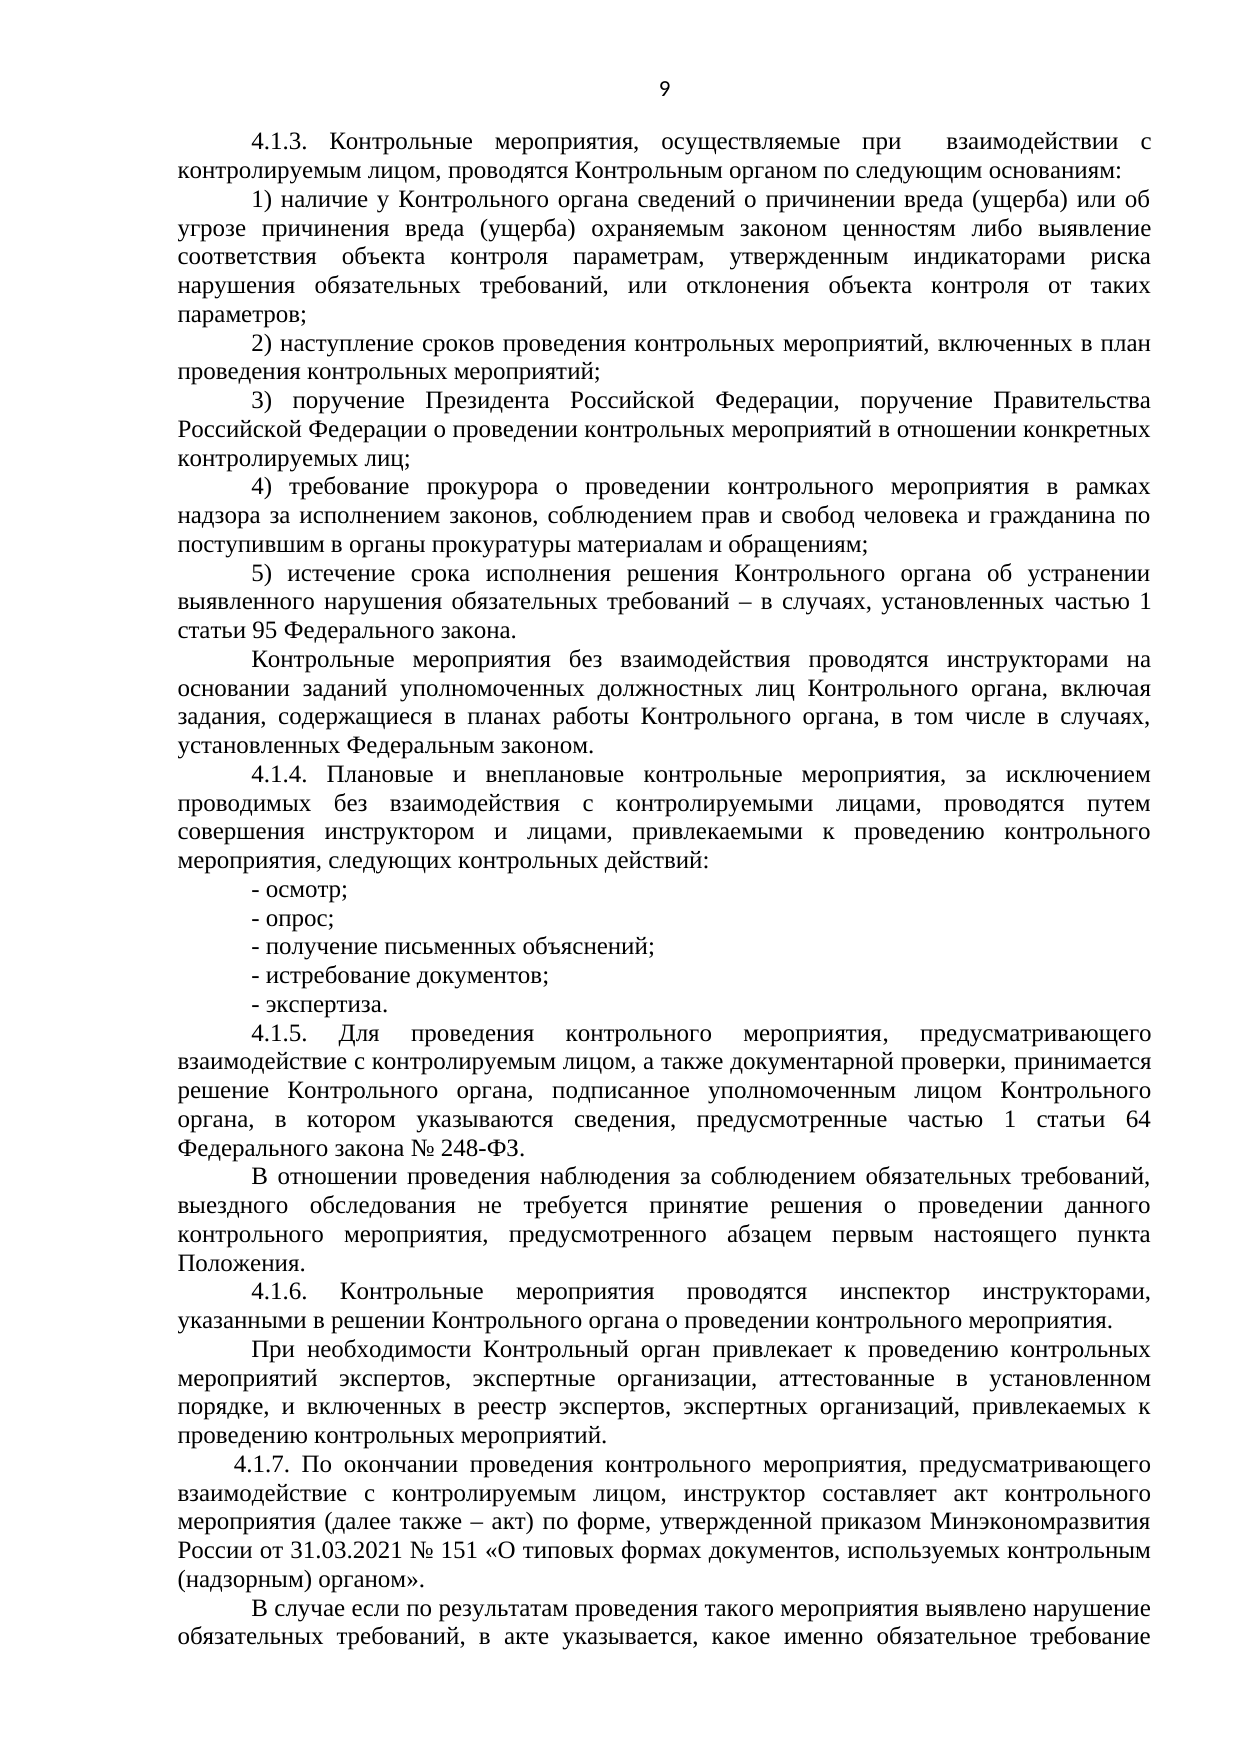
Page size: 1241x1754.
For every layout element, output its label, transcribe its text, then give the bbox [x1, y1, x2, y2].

text 1) наличие у Контрольного органа сведений о причинении вреда (ущерба) или об угрозе причинения вреда (ущерба) охраняемым законом ценностям либо выявление соответствия объекта контроля параметрам, утвержденным индикаторами риска нарушения обязательных требований, или отклонения объекта контроля от таких параметров; [177, 184, 1152, 328]
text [177, 1593, 1152, 1650]
text Контрольные мероприятия без взаимодействия проводятся инструкторами на основании заданий уполномоченных должностных лиц Контрольного органа, включая задания, содержащиеся в планах работы Контрольного органа, в том числе в случаях, установленных Федеральным законом. [177, 644, 1152, 759]
text 4.1.4. Плановые и внеплановые контрольные мероприятия, за исключением проводимых без взаимодействия с контролируемыми лицами, проводятся путем совершения инструктором и лицами, привлекаемыми к проведению контрольного мероприятия, следующих контрольных действий: [177, 759, 1152, 874]
text 3) поручение Президента Российской Федерации, поручение Правительства Российской Федерации о проведении контрольных мероприятий в отношении конкретных контролируемых лиц; [177, 385, 1152, 471]
text 4) требование прокурора о проведении контрольного мероприятия в рамках надзора за исполнением законов, соблюдением прав и свобод человека и гражданина по поступившим в органы прокуратуры материалам и обращениям; [177, 471, 1152, 558]
text 4.1.7. По окончании проведения контрольного мероприятия, предусматривающего взаимодействие с контролируемым лицом, инструктор составляет акт контрольного мероприятия (далее также – акт) по форме, утвержденной приказом Минэкономразвития России от 31.03.2021 № 151 «О типовых формах документов, используемых контрольным (надзорным) органом». [177, 1449, 1152, 1593]
text При необходимости Контрольный орган привлекает к проведению контрольных мероприятий экспертов, экспертные организации, аттестованные в установленном порядке, и включенных в реестр экспертов, экспертных организаций, привлекаемых к проведению контрольных мероприятий. [177, 1334, 1152, 1449]
text - осмотр; [177, 874, 1152, 903]
text В отношении проведения наблюдения за соблюдением обязательных требований, выездного обследования не требуется принятие решения о проведении данного контрольного мероприятия, предусмотренного абзацем первым настоящего пункта Положения. [177, 1161, 1152, 1276]
text 4.1.6. Контрольные мероприятия проводятся инспектор инструкторами, указанными в решении Контрольного органа о проведении контрольного мероприятия. [177, 1276, 1152, 1334]
text 2) наступление сроков проведения контрольных мероприятий, включенных в план проведения контрольных мероприятий; [177, 328, 1152, 385]
text 4.1.3. Контрольные мероприятия, осуществляемые при взаимодействии с контролируемым лицом, проводятся Контрольным органом по следующим основаниям: [177, 126, 1152, 184]
text 5) истечение срока исполнения решения Контрольного органа об устранении выявленного нарушения обязательных требований – в случаях, установленных частью 1 статьи 95 Федерального закона. [177, 558, 1152, 644]
text - получение письменных объяснений; [177, 931, 1152, 960]
text - опрос; [177, 903, 1152, 931]
text - истребование документов; [177, 960, 1152, 989]
text - экспертиза. [177, 989, 1152, 1018]
text 4.1.5. Для проведения контрольного мероприятия, предусматривающего взаимодействие с контролируемым лицом, а также документарной проверки, принимается решение Контрольного органа, подписанное уполномоченным лицом Контрольного органа, в котором указываются сведения, предусмотренные частью 1 статьи 64 Федерального закона № 248-ФЗ. [177, 1018, 1152, 1161]
